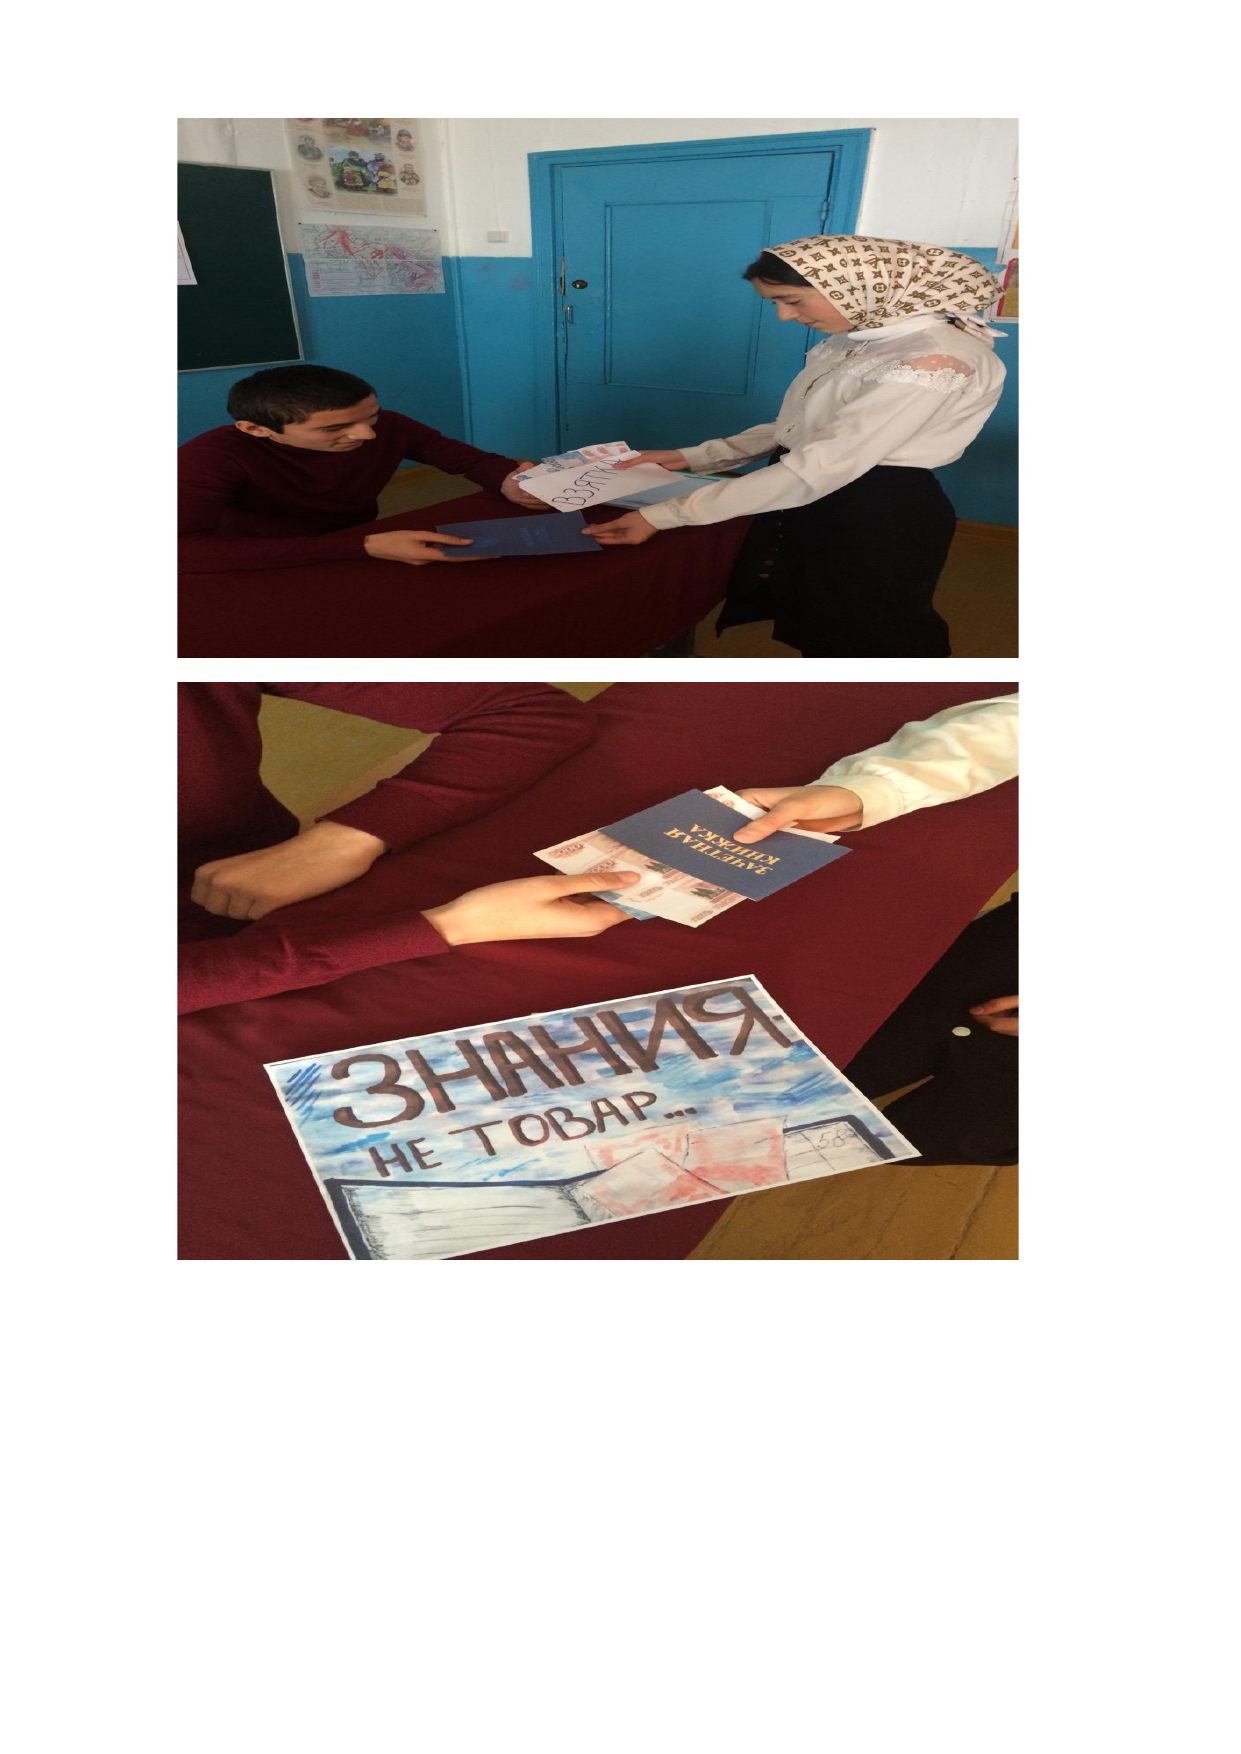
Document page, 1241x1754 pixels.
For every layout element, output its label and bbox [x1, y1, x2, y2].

picture [177, 118, 1019, 658]
picture [177, 682, 1019, 1260]
